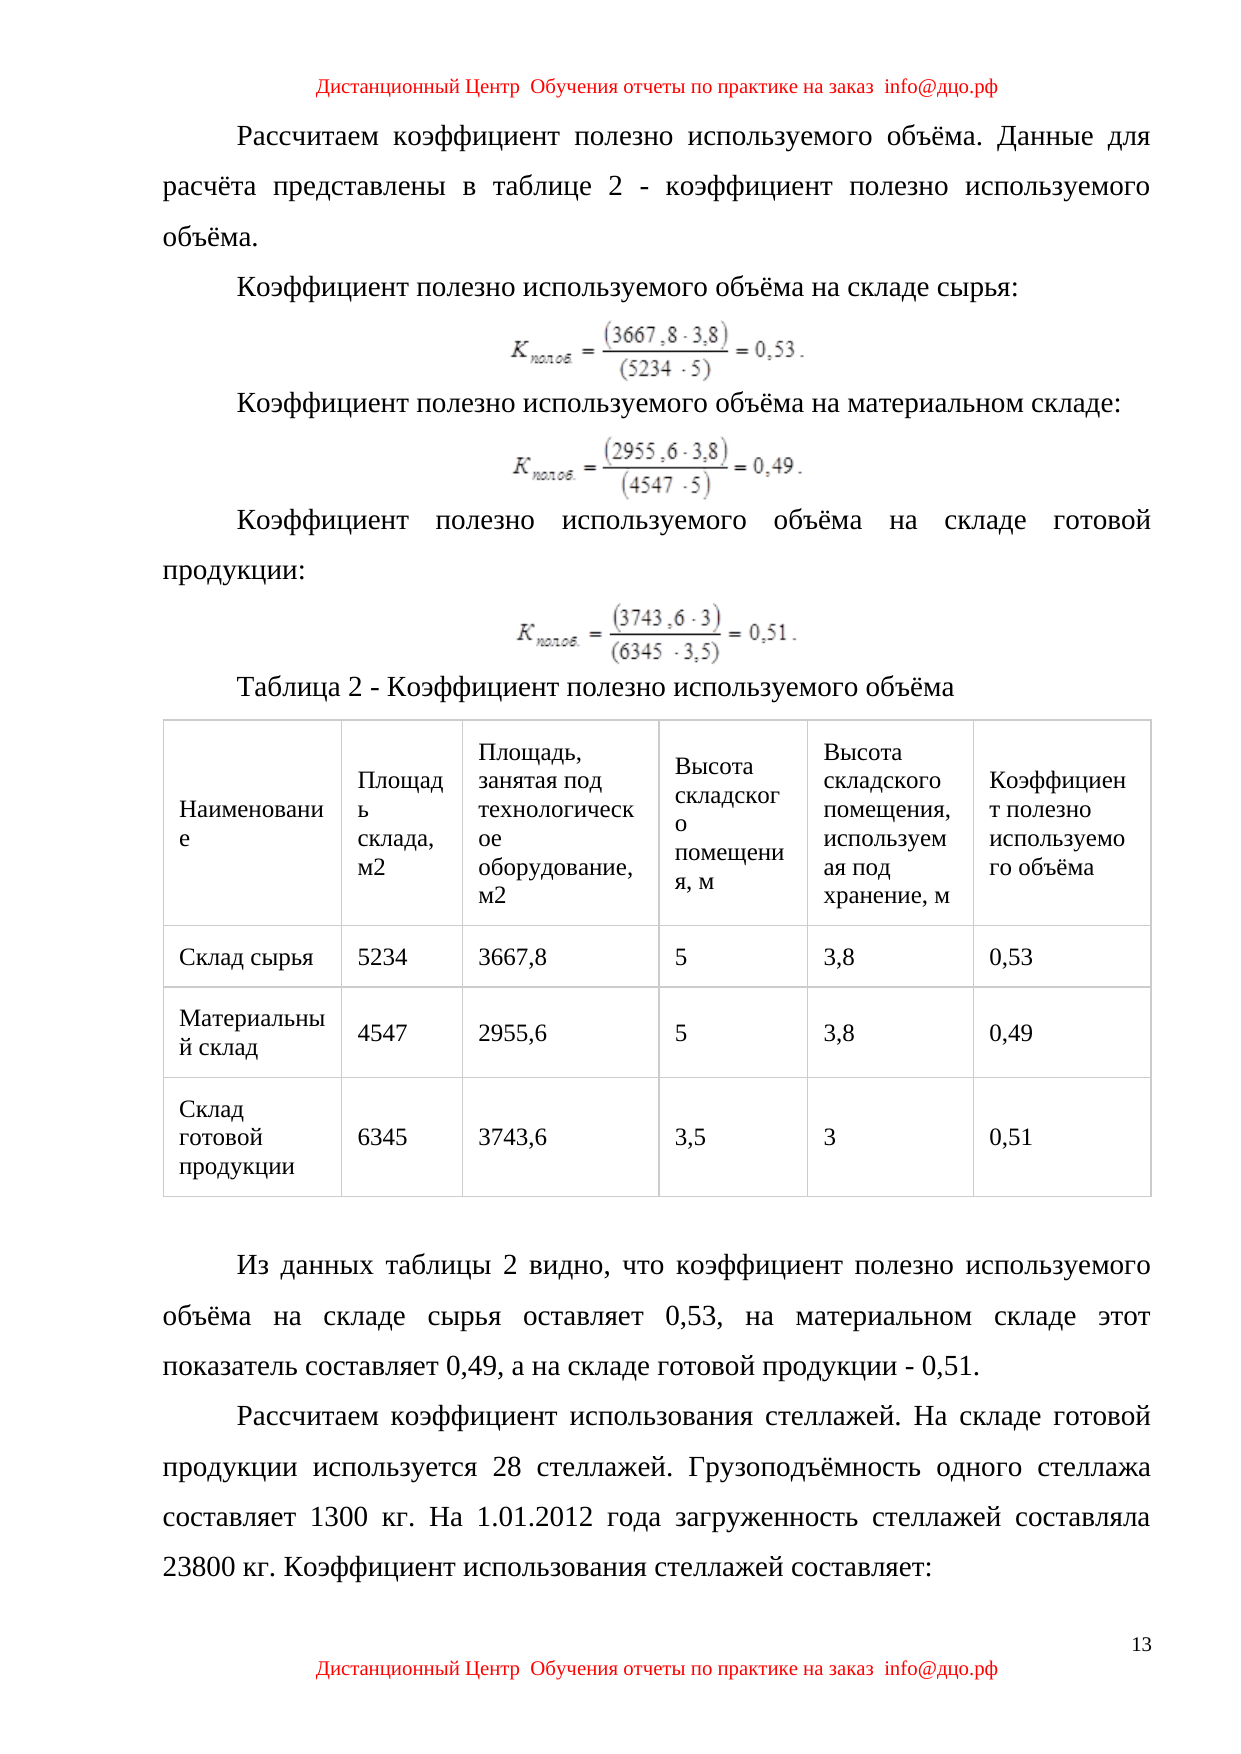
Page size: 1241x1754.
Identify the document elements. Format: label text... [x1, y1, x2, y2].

table_cell 5 [660, 926, 807, 986]
table_cell 3 [808, 1078, 973, 1196]
table_cell 3,8 [808, 926, 973, 986]
text Рассчитаем коэффициент использования стеллажей. На складе готовой продукции используется 28 стеллажей. Грузоподъёмность одного стеллажа составляет 1300 кг. На 1.01.2012 года загруженность стеллажей составляла 23800 кг. Коэффициент использования стеллажей составляет: [162, 1398, 1152, 1583]
table_cell Материальный склад [164, 988, 341, 1077]
table_cell 0,53 [974, 926, 1150, 986]
table_header Наименование [164, 721, 341, 925]
text Таблица 2 - Коэффициент полезно используемого объёма [162, 669, 1152, 703]
table_cell 2955,6 [463, 988, 658, 1077]
text Коэффициент полезно используемого объёма на складе сырья: [162, 269, 1152, 303]
table_cell 5 [660, 988, 807, 1077]
table_cell 5234 [342, 926, 462, 986]
table_cell Склад сырья [164, 926, 341, 986]
table_cell 0,51 [974, 1078, 1150, 1196]
table_header Высота складского помещения, м [660, 721, 807, 925]
table_header Высота складского помещения, используемая под хранение, м [808, 721, 973, 925]
text Рассчитаем коэффициент полезно используемого объёма. Данные для расчёта представлены в таблице 2 - коэффициент полезно используемого объёма. [162, 118, 1152, 252]
text Коэффициент полезно используемого объёма на складе готовой продукции: [162, 502, 1152, 586]
picture [513, 602, 801, 669]
text Коэффициент полезно используемого объёма на материальном складе: [162, 386, 1152, 419]
table_cell 6345 [342, 1078, 462, 1196]
table_cell Склад готовой продукции [164, 1078, 341, 1196]
table_header Площадь, занятая под технологическое оборудование, м2 [463, 721, 658, 925]
table_cell 4547 [342, 988, 462, 1077]
table_header Коэффициент полезно используемого объёма [974, 721, 1150, 925]
table_cell 3743,6 [463, 1078, 658, 1196]
picture [509, 436, 805, 503]
table_cell 3,5 [660, 1078, 807, 1196]
text Из данных таблицы 2 видно, что коэффициент полезно используемого объёма на складе сырья оставляет 0,53, на материальном складе этот показатель составляет 0,49, а на складе готовой продукции - 0,51. [162, 1247, 1152, 1382]
table_cell 3,8 [808, 988, 973, 1077]
table_cell 0,49 [974, 988, 1150, 1077]
table_cell 3667,8 [463, 926, 658, 986]
table_header Площадь склада, м2 [342, 721, 462, 925]
picture [507, 319, 807, 386]
